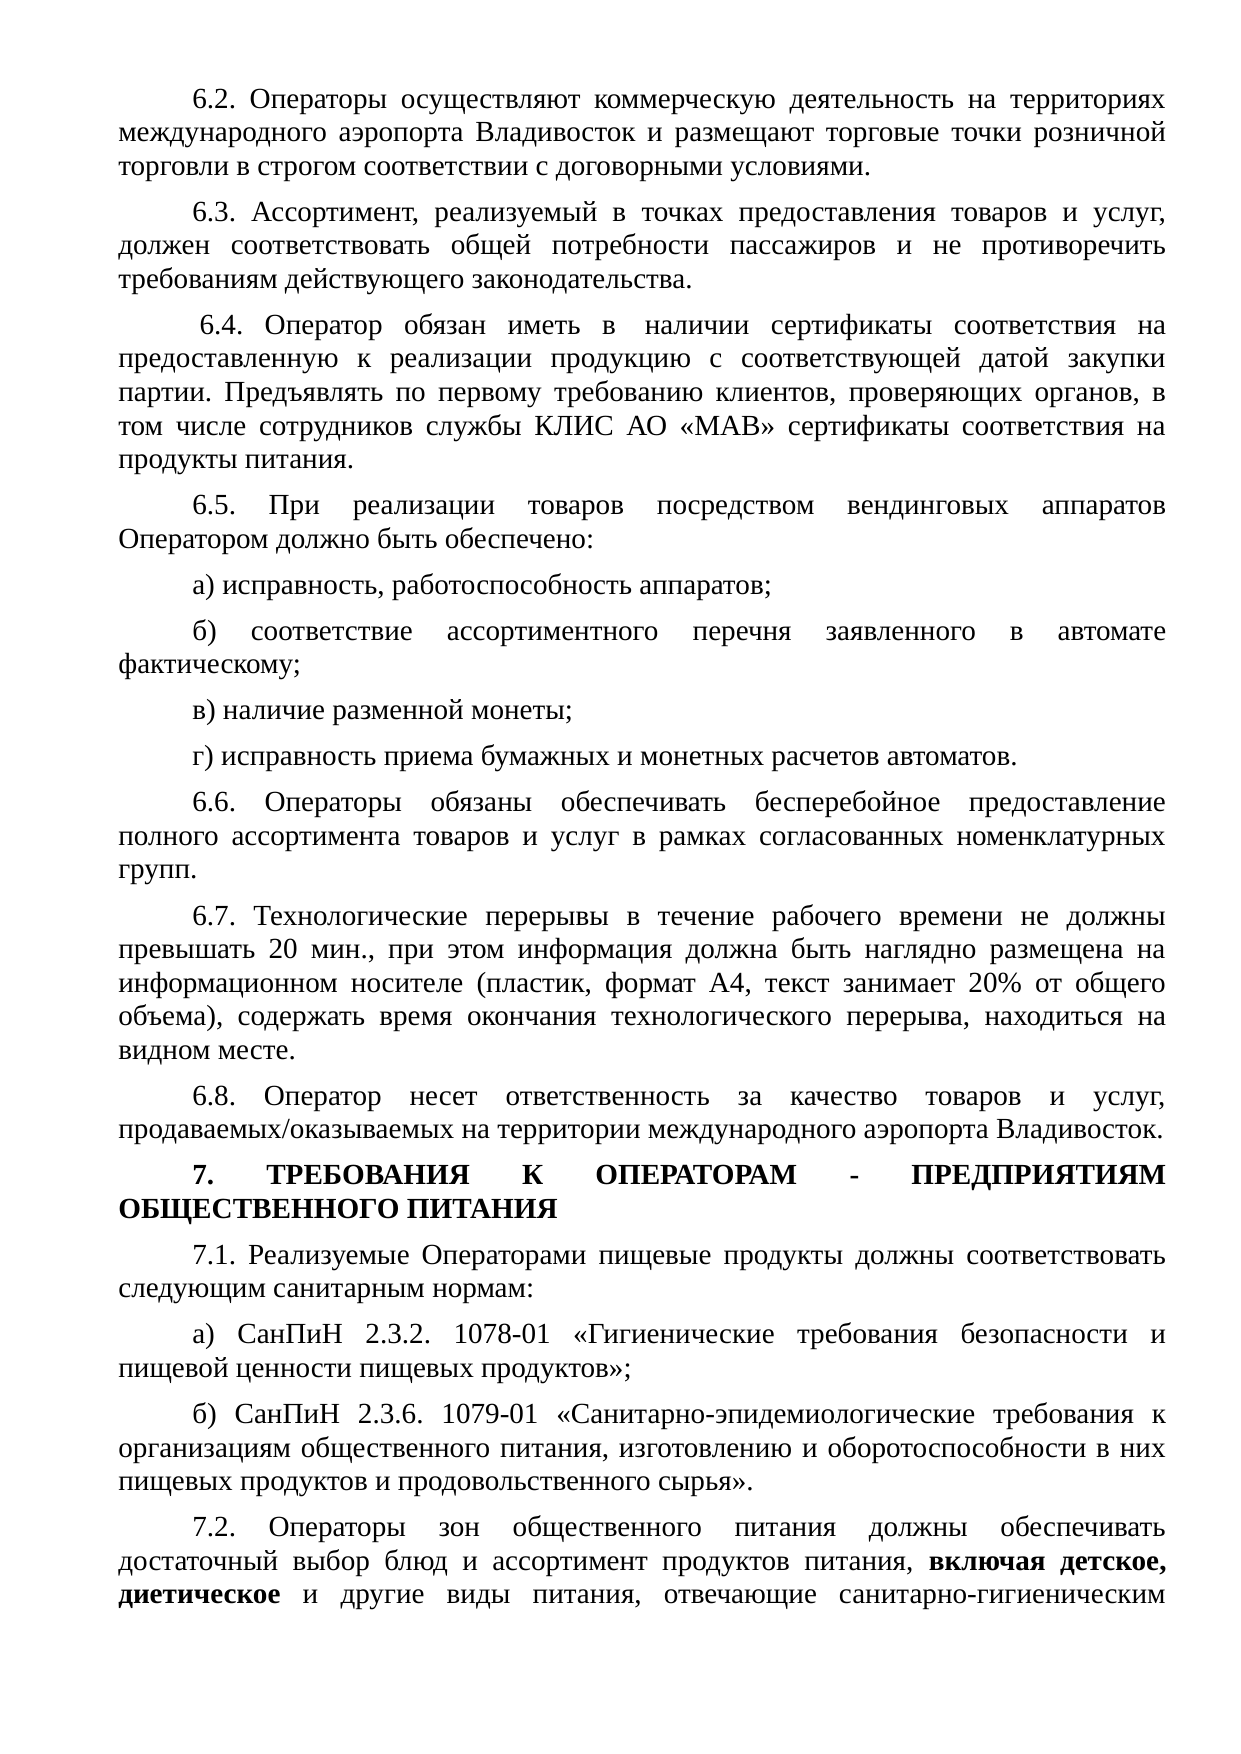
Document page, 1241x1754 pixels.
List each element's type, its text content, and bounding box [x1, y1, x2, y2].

text 6.2. Операторы осуществляют коммерческую деятельность на территориях международного аэропорта Владивосток и размещают торговые точки розничной торговли в строгом соответствии с договорными условиями. [118, 81, 1167, 181]
text а) СанПиН 2.3.2. 1078-01 «Гигиенические требования безопасности и пищевой ценности пищевых продуктов»; [118, 1317, 1167, 1384]
text 6.3. Ассортимент, реализуемый в точках предоставления товаров и услуг, должен соответствовать общей потребности пассажиров и не противоречить требованиям действующего законодательства. [118, 194, 1167, 294]
text 7.1. Реализуемые Операторами пищевые продукты должны соответствовать следующим санитарным нормам: [118, 1237, 1167, 1304]
text 6.6. Операторы обязаны обеспечивать бесперебойное предоставление полного ассортимента товаров и услуг в рамках согласованных номенклатурных групп. [118, 784, 1167, 885]
text 6.8. Оператор несет ответственность за качество товаров и услуг, продаваемых/оказываемых на территории международного аэропорта Владивосток. [118, 1078, 1167, 1145]
text 6.7. Технологические перерывы в течение рабочего времени не должны превышать 20 мин., при этом информация должна быть наглядно размещена на информационном носителе (пластик, формат А4, текст занимает 20% от общего объема), содержать время окончания технологического перерыва, находиться на видном месте. [118, 898, 1167, 1065]
text г) исправность приема бумажных и монетных расчетов автоматов. [118, 738, 1167, 772]
text в) наличие разменной монеты; [118, 692, 1167, 726]
text 6.4. Оператор обязан иметь в наличии сертификаты соответствия на предоставленную к реализации продукцию с соответствующей датой закупки партии. Предъявлять по первому требованию клиентов, проверяющих органов, в том числе сотрудников службы КЛИС АО «МАВ» сертификаты соответствия на продукты питания. [118, 307, 1167, 475]
text 6.5. При реализации товаров посредством вендинговых аппаратов Оператором должно быть обеспечено: [118, 487, 1167, 554]
text б) соответствие ассортиментного перечня заявленного в автомате фактическому; [118, 613, 1167, 680]
text а) исправность, работоспособность аппаратов; [118, 567, 1167, 600]
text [118, 1509, 1167, 1610]
text б) СанПиН 2.3.6. 1079-01 «Санитарно-эпидемиологические требования к организациям общественного питания, изготовлению и оборотоспособности в них пищевых продуктов и продовольственного сырья». [118, 1396, 1167, 1497]
text 7. ТРЕБОВАНИЯ К ОПЕРАТОРАМ - ПРЕДПРИЯТИЯМ ОБЩЕСТВЕННОГО ПИТАНИЯ [118, 1157, 1167, 1224]
